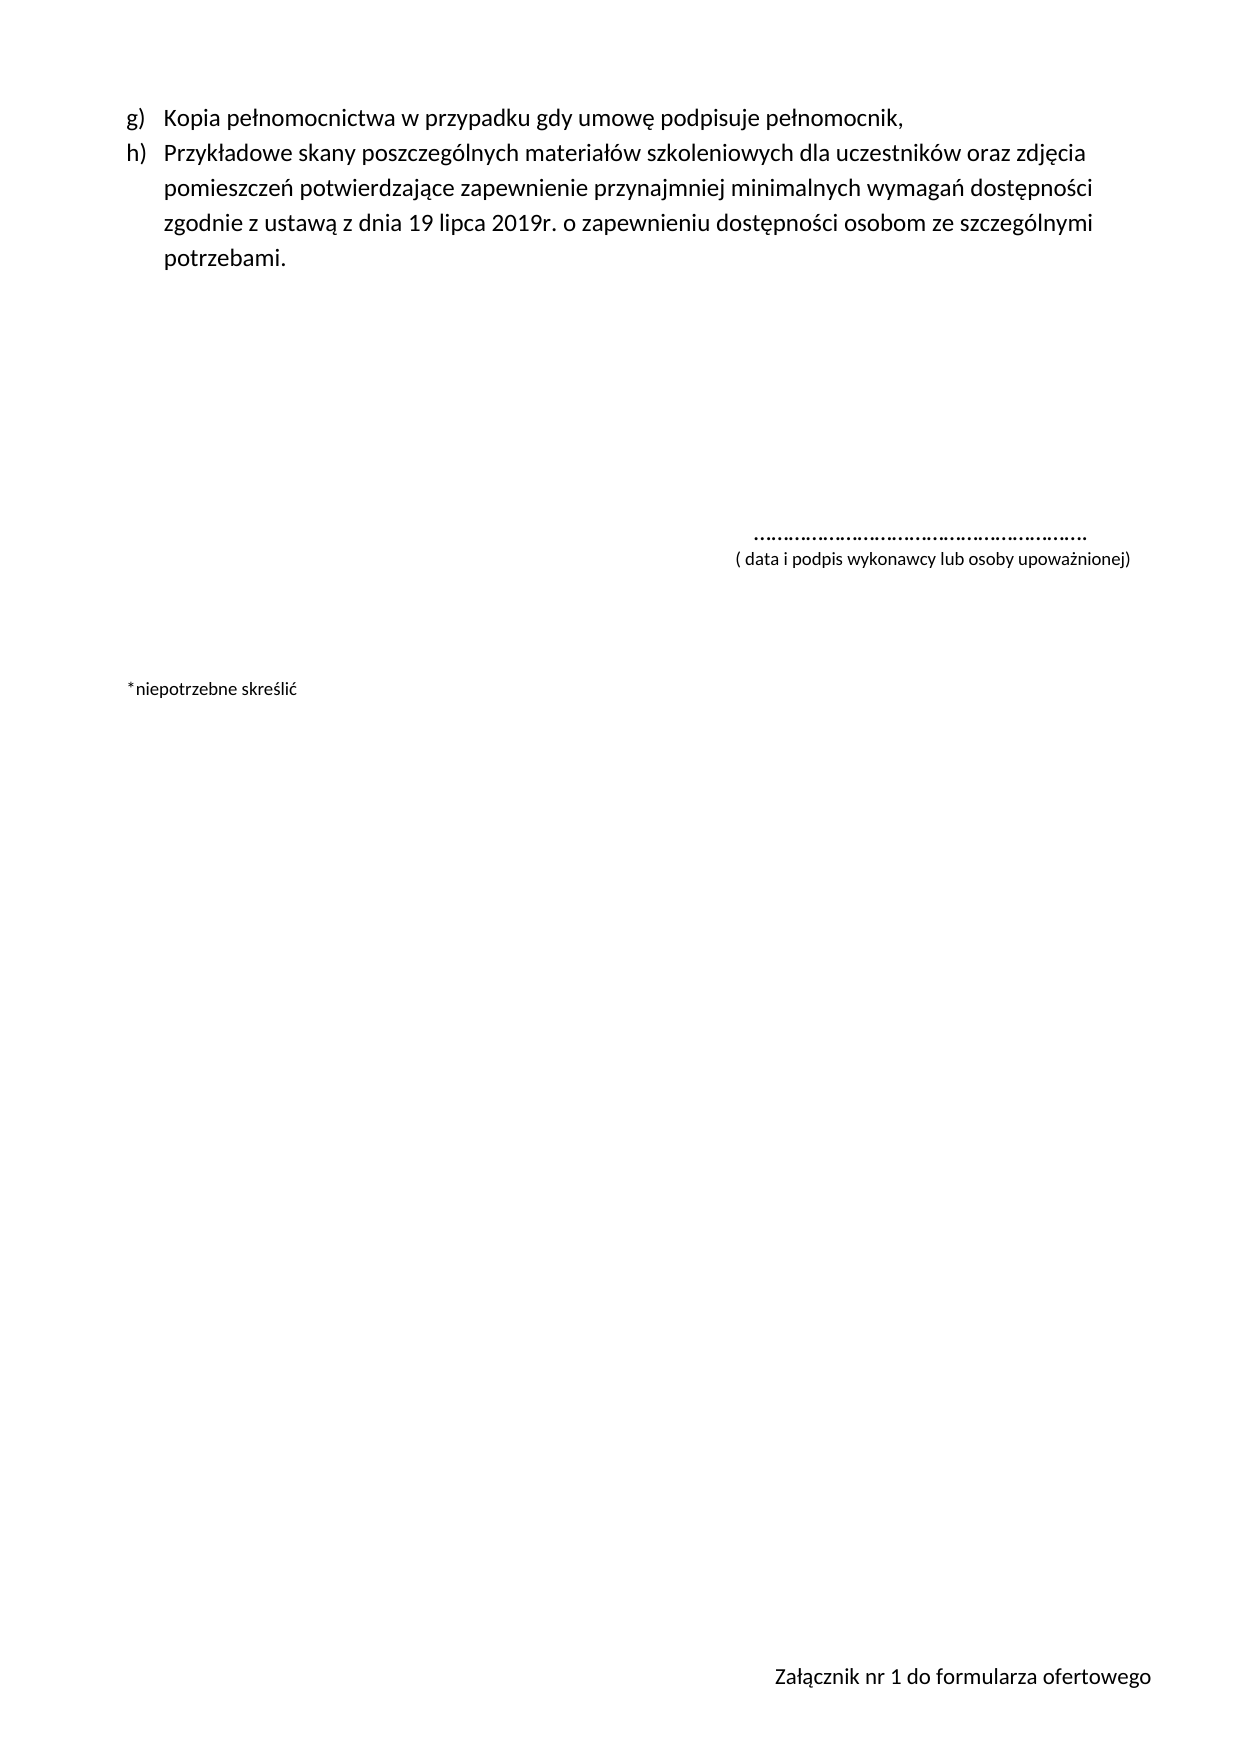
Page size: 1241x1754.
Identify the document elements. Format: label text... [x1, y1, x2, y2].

text ( data i podpis wykonawcy lub osoby upoważnionej) [531, 547, 1152, 570]
text Załącznik nr 1 do formularza ofertowego [126, 1662, 1152, 1690]
list Przykładowe skany poszczególnych materiałów szkoleniowych dla uczestników oraz zdjęcia pomieszczeń potwierdzające zapewnienie przynajmniej minimalnych wymagań dostępności zgodnie z ustawą z dnia 19 lipca 2019r. o zapewnieniu dostępności osobom ze szczególnymi potrzebami. [126, 138, 1152, 273]
list Kopia pełnomocnictwa w przypadku gdy umowę podpisuje pełnomocnik, [126, 103, 1152, 133]
text *niepotrzebne skreślić [126, 677, 1152, 700]
text …………………………………………………. [126, 517, 1152, 547]
